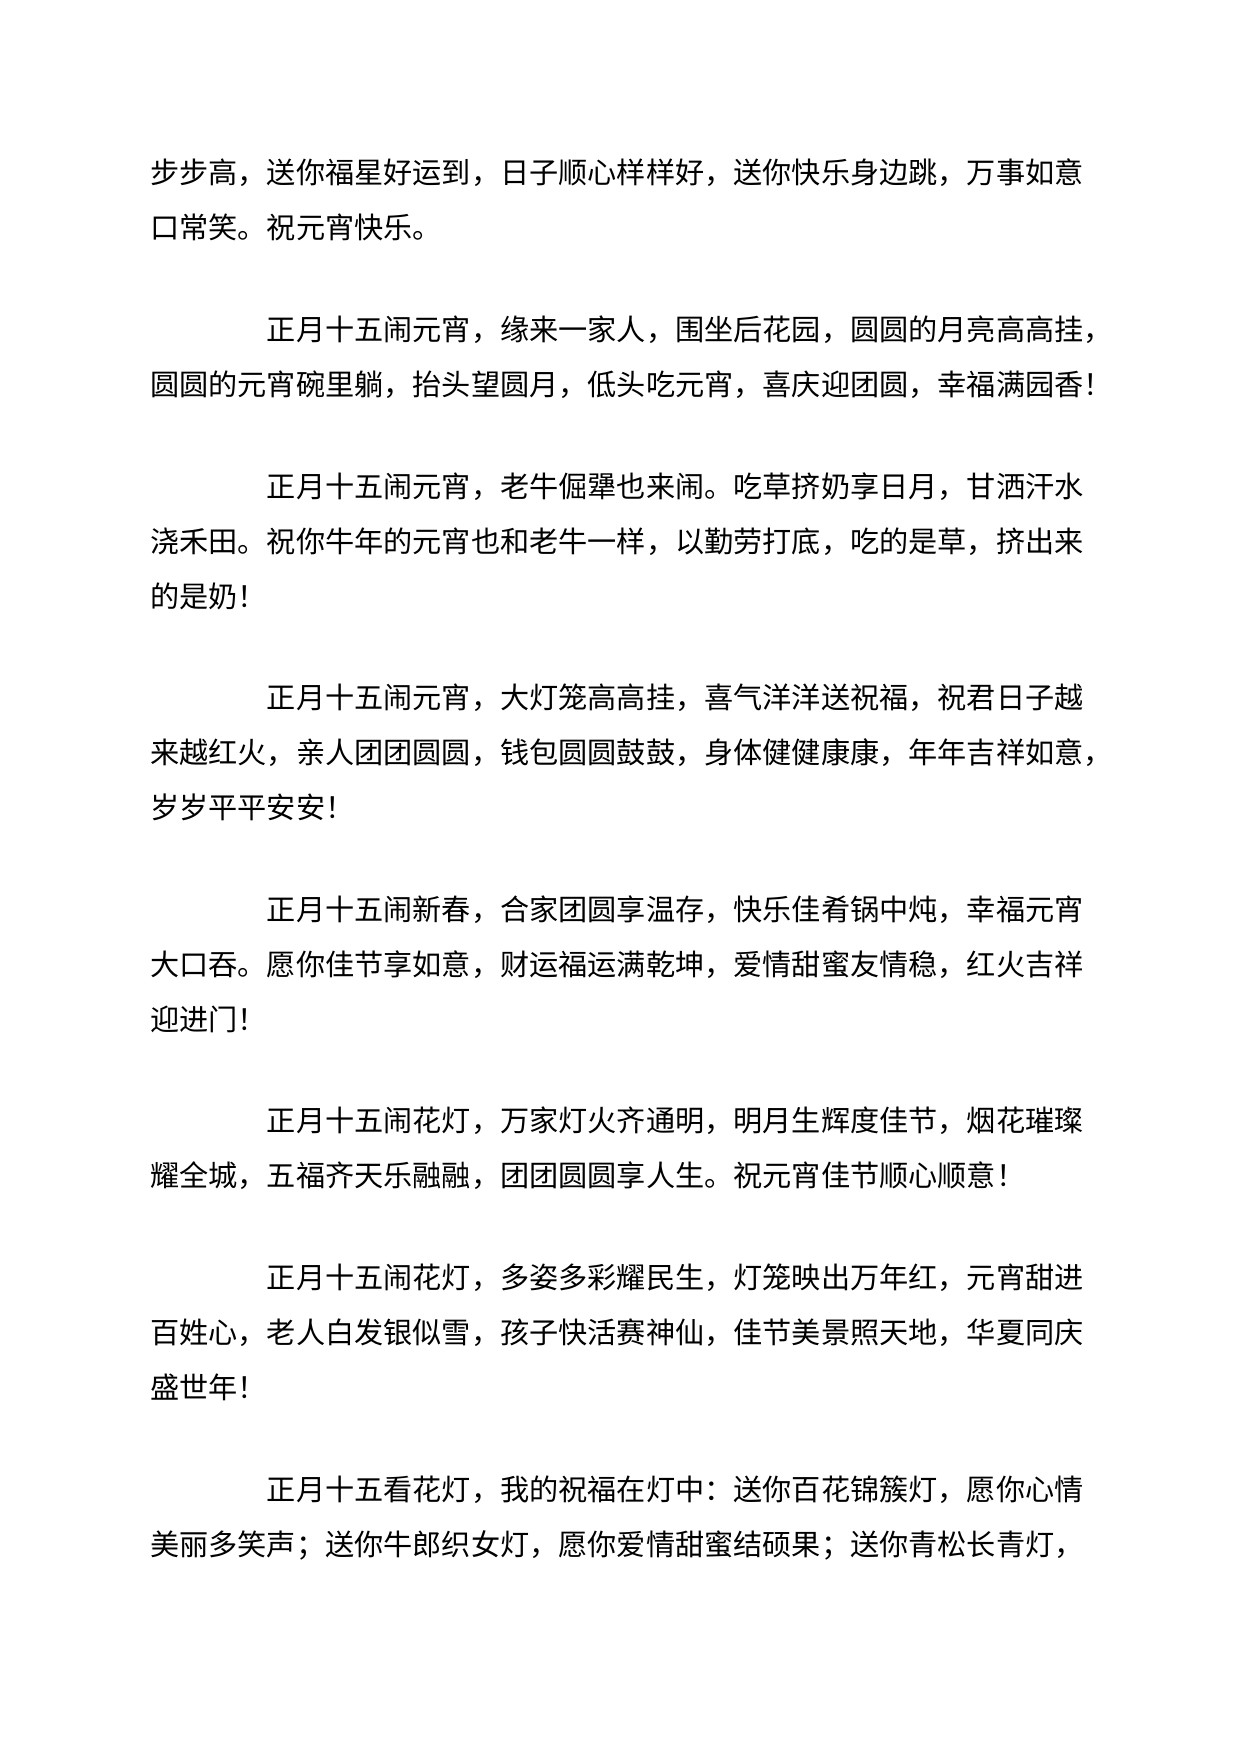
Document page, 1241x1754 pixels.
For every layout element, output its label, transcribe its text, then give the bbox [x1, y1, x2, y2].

text 正月十五闹花灯，万家灯火齐通明，明月生辉度佳节，烟花璀璨耀全城，五福齐天乐融融，团团圆圆享人生。祝元宵佳节顺心顺意！ [150, 1098, 1090, 1195]
text 正月十五闹花灯，多姿多彩耀民生，灯笼映出万年红，元宵甜进百姓心，老人白发银似雪，孩子快活赛神仙，佳节美景照天地，华夏同庆盛世年！ [150, 1255, 1090, 1407]
text 正月十五闹元宵，大灯笼高高挂，喜气洋洋送祝福，祝君日子越来越红火，亲人团团圆圆，钱包圆圆鼓鼓，身体健健康康，年年吉祥如意，岁岁平平安安！ [150, 675, 1090, 827]
text 正月十五闹元宵，缘来一家人，围坐后花园，圆圆的月亮高高挂，圆圆的元宵碗里躺，抬头望圆月，低头吃元宵，喜庆迎团圆，幸福满园香！ [150, 307, 1090, 404]
text 正月十五闹元宵，老牛倔犟也来闹。吃草挤奶享日月，甘洒汗水浇禾田。祝你牛年的元宵也和老牛一样，以勤劳打底，吃的是草，挤出来的是奶！ [150, 463, 1090, 615]
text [150, 1466, 1090, 1563]
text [150, 150, 1090, 247]
text 正月十五闹新春，合家团圆享温存，快乐佳肴锅中炖，幸福元宵大口吞。愿你佳节享如意，财运福运满乾坤，爱情甜蜜友情稳，红火吉祥迎进门！ [150, 886, 1090, 1038]
